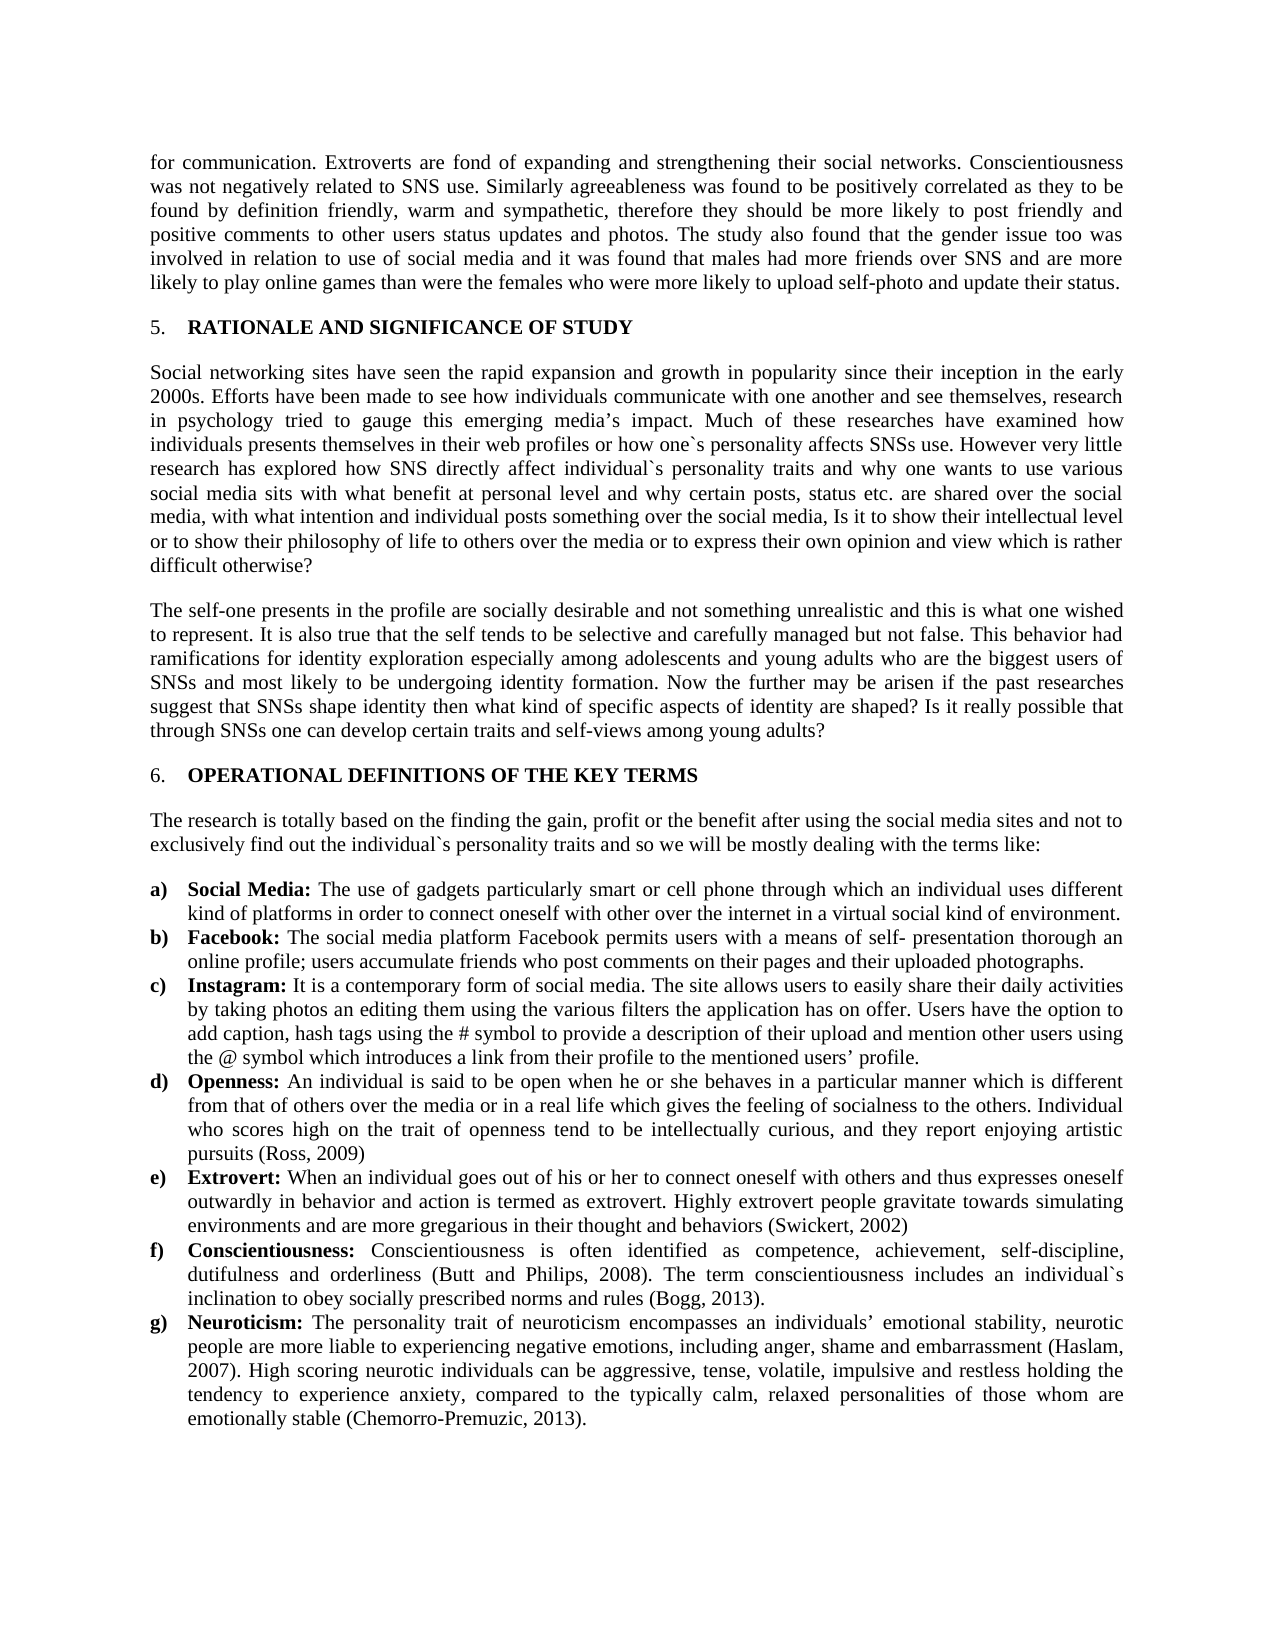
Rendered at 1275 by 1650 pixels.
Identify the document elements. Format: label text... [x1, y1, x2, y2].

list Extrovert: When an individual goes out of his or her to connect oneself with others and thus expresses oneself outwardly in behavior and action is termed as extrovert. Highly extrovert people gravitate towards simulating environments and are more gregarious in their thought and behaviors (Swickert, 2002) [150, 1165, 1125, 1237]
list Openness: An individual is said to be open when he or she behaves in a particular manner which is different from that of others over the media or in a real life which gives the feeling of socialness to the others. Individual who scores high on the trait of openness tend to be intellectually curious, and they report enjoying artistic pursuits (Ross, 2009) [150, 1069, 1125, 1165]
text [150, 150, 1125, 294]
list RATIONALE AND SIGNIFICANCE OF STUDY [150, 315, 1125, 339]
text The self-one presents in the profile are socially desirable and not something unrealistic and this is what one wished to represent. It is also true that the self tends to be selective and carefully managed but not false. This behavior had ramifications for identity exploration especially among adolescents and young adults who are the biggest users of SNSs and most likely to be undergoing identity formation. Now the further may be arisen if the past researches suggest that SNSs shape identity then what kind of specific aspects of identity are shaped? Is it really possible that through SNSs one can develop certain traits and self-views among young adults? [150, 597, 1125, 742]
list OPERATIONAL DEFINITIONS OF THE KEY TERMS [150, 763, 1125, 787]
text The research is totally based on the finding the gain, profit or the benefit after using the social media sites and not to exclusively find out the individual`s personality traits and so we will be mostly dealing with the terms like: [150, 808, 1125, 856]
list Instagram: It is a contemporary form of social media. The site allows users to easily share their daily activities by taking photos an editing them using the various filters the application has on offer. Users have the option to add caption, hash tags using the # symbol to provide a description of their upload and mention other users using the @ symbol which introduces a link from their profile to the mentioned users’ profile. [150, 973, 1125, 1069]
list Conscientiousness: Conscientiousness is often identified as competence, achievement, self-discipline, dutifulness and orderliness (Butt and Philips, 2008). The term conscientiousness includes an individual`s inclination to obey socially prescribed norms and rules (Bogg, 2013). [150, 1237, 1125, 1310]
text Social networking sites have seen the rapid expansion and growth in popularity since their inception in the early 2000s. Efforts have been made to see how individuals communicate with one another and see themselves, research in psychology tried to gauge this emerging media’s impact. Much of these researches have examined how individuals presents themselves in their web profiles or how one`s personality affects SNSs use. However very little research has explored how SNS directly affect individual`s personality traits and why one wants to use various social media sits with what benefit at personal level and why certain posts, status etc. are shared over the social media, with what intention and individual posts something over the social media, Is it to show their intellectual level or to show their philosophy of life to others over the media or to express their own opinion and view which is rather difficult otherwise? [150, 360, 1125, 577]
list Social Media: The use of gadgets particularly smart or cell phone through which an individual uses different kind of platforms in order to connect oneself with other over the internet in a virtual social kind of environment. [150, 877, 1125, 925]
list Facebook: The social media platform Facebook permits users with a means of self- presentation thorough an online profile; users accumulate friends who post comments on their pages and their uploaded photographs. [150, 925, 1125, 973]
list Neuroticism: The personality trait of neuroticism encompasses an individuals’ emotional stability, neurotic people are more liable to experiencing negative emotions, including anger, shame and embarrassment (Haslam, 2007). High scoring neurotic individuals can be aggressive, tense, volatile, impulsive and restless holding the tendency to experience anxiety, compared to the typically calm, relaxed personalities of those whom are emotionally stable (Chemorro-Premuzic, 2013). [150, 1310, 1125, 1430]
